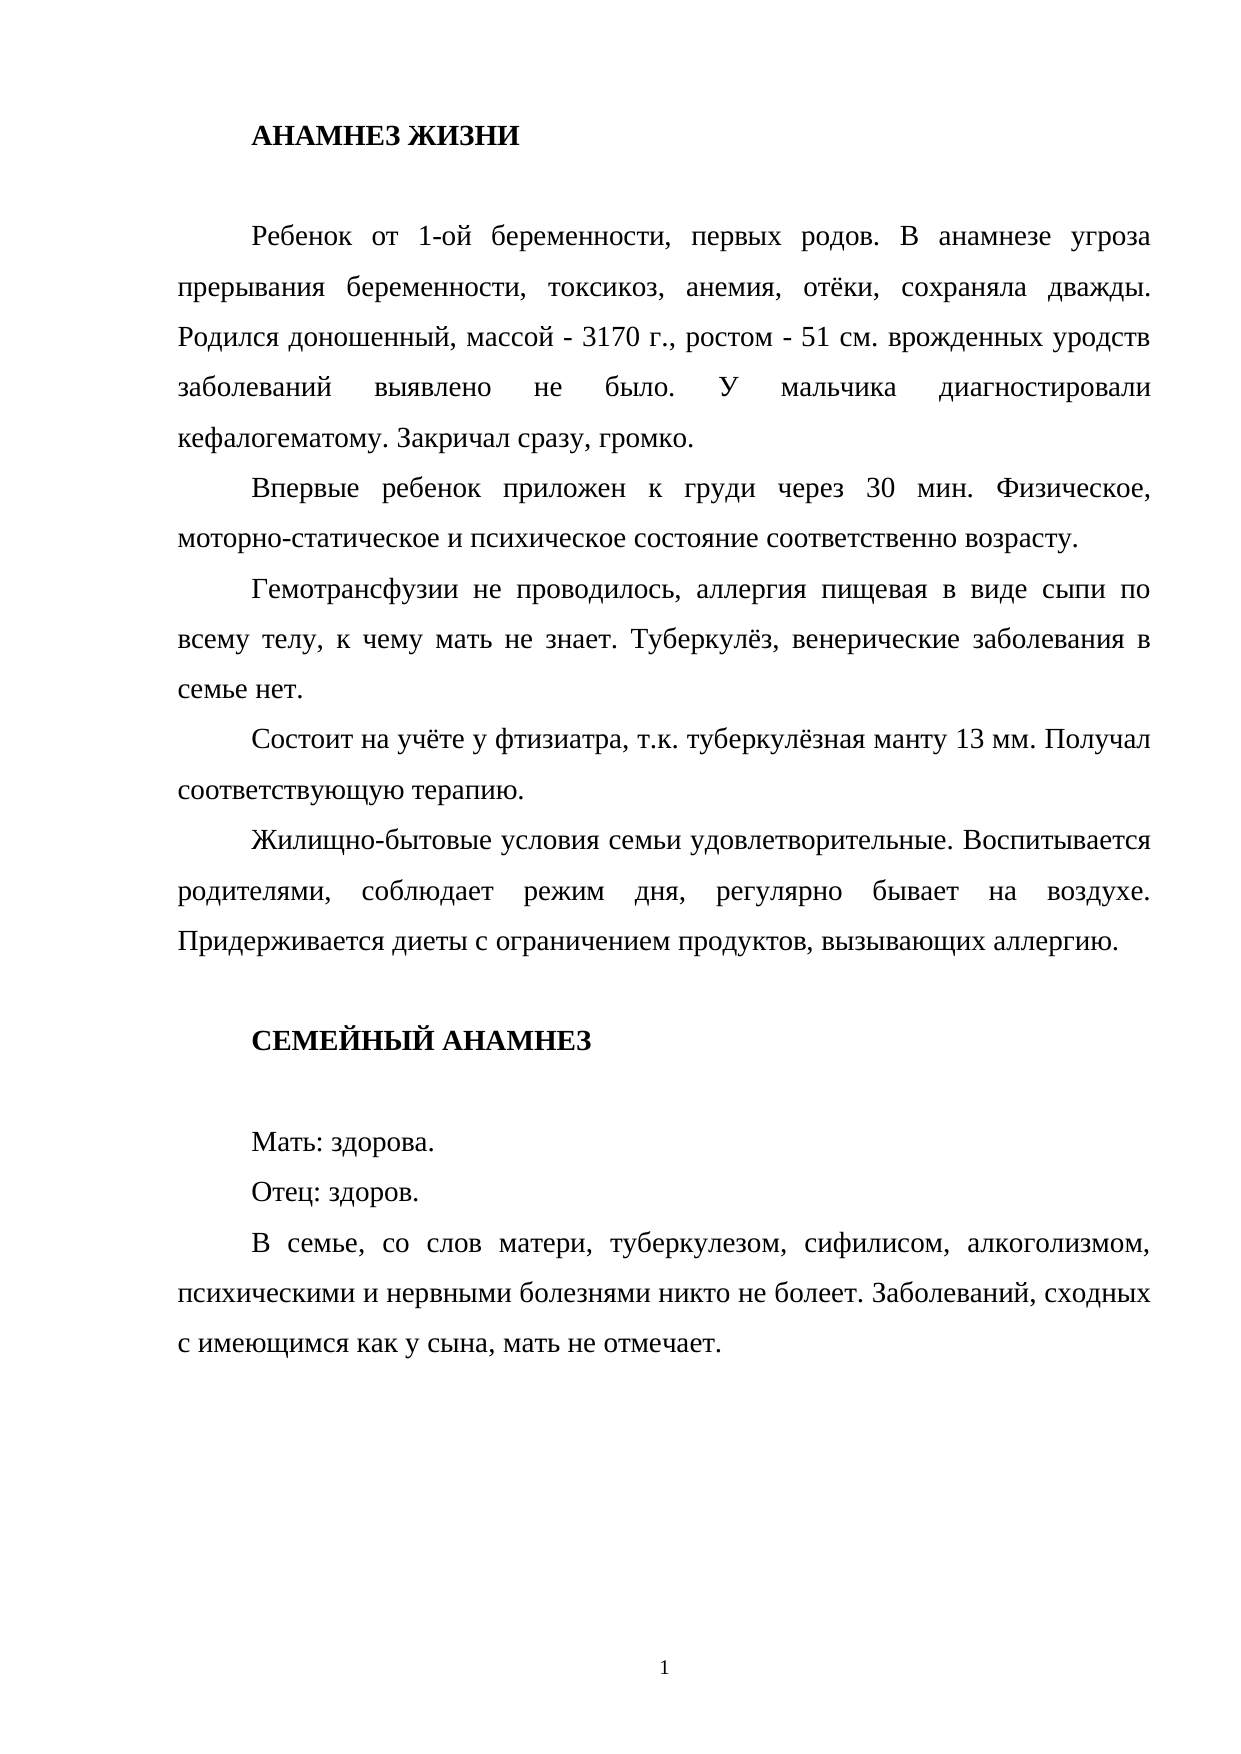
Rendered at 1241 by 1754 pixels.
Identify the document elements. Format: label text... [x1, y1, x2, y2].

text Мать: здорова. [177, 1124, 1152, 1158]
text Гемотрансфузии не проводилось, аллергия пищевая в виде сыпи по всему телу, к чему мать не знает. Туберкулёз, венерические заболевания в семье нет. [177, 571, 1152, 705]
text Состоит на учёте у фтизиатра, т.к. туберкулёзная манту 13 мм. Получал соответствующую терапию. [177, 722, 1152, 806]
text Впервые ребенок приложен к груди через 30 мин. Физическое, моторно-статическое и психическое состояние соответственно возрасту. [177, 470, 1152, 554]
text Ребенок от 1-ой беременности, первых родов. В анамнезе угроза прерывания беременности, токсикоз, анемия, отёки, сохраняла дважды. Родился доношенный, массой - 3170 г., ростом - 51 см. врожденных уродств заболеваний выявлено не было. У мальчика диагностировали кефалогематому. Закричал сразу, громко. [177, 219, 1152, 453]
text В семье, со слов матери, туберкулезом, сифилисом, алкоголизмом, психическими и нервными болезнями никто не болеет. Заболеваний, сходных с имеющимся как у сына, мать не отмечает. [177, 1225, 1152, 1359]
text Отец: здоров. [177, 1175, 1152, 1208]
text Жилищно-бытовые условия семьи удовлетворительные. Воспитывается родителями, соблюдает режим дня, регулярно бывает на воздухе. Придерживается диеты с ограничением продуктов, вызывающих аллергию. [177, 822, 1152, 957]
text СЕМЕЙНЫЙ АНАМНЕЗ [177, 1024, 1152, 1057]
text АНАМНЕЗ ЖИЗНИ [177, 118, 1152, 152]
